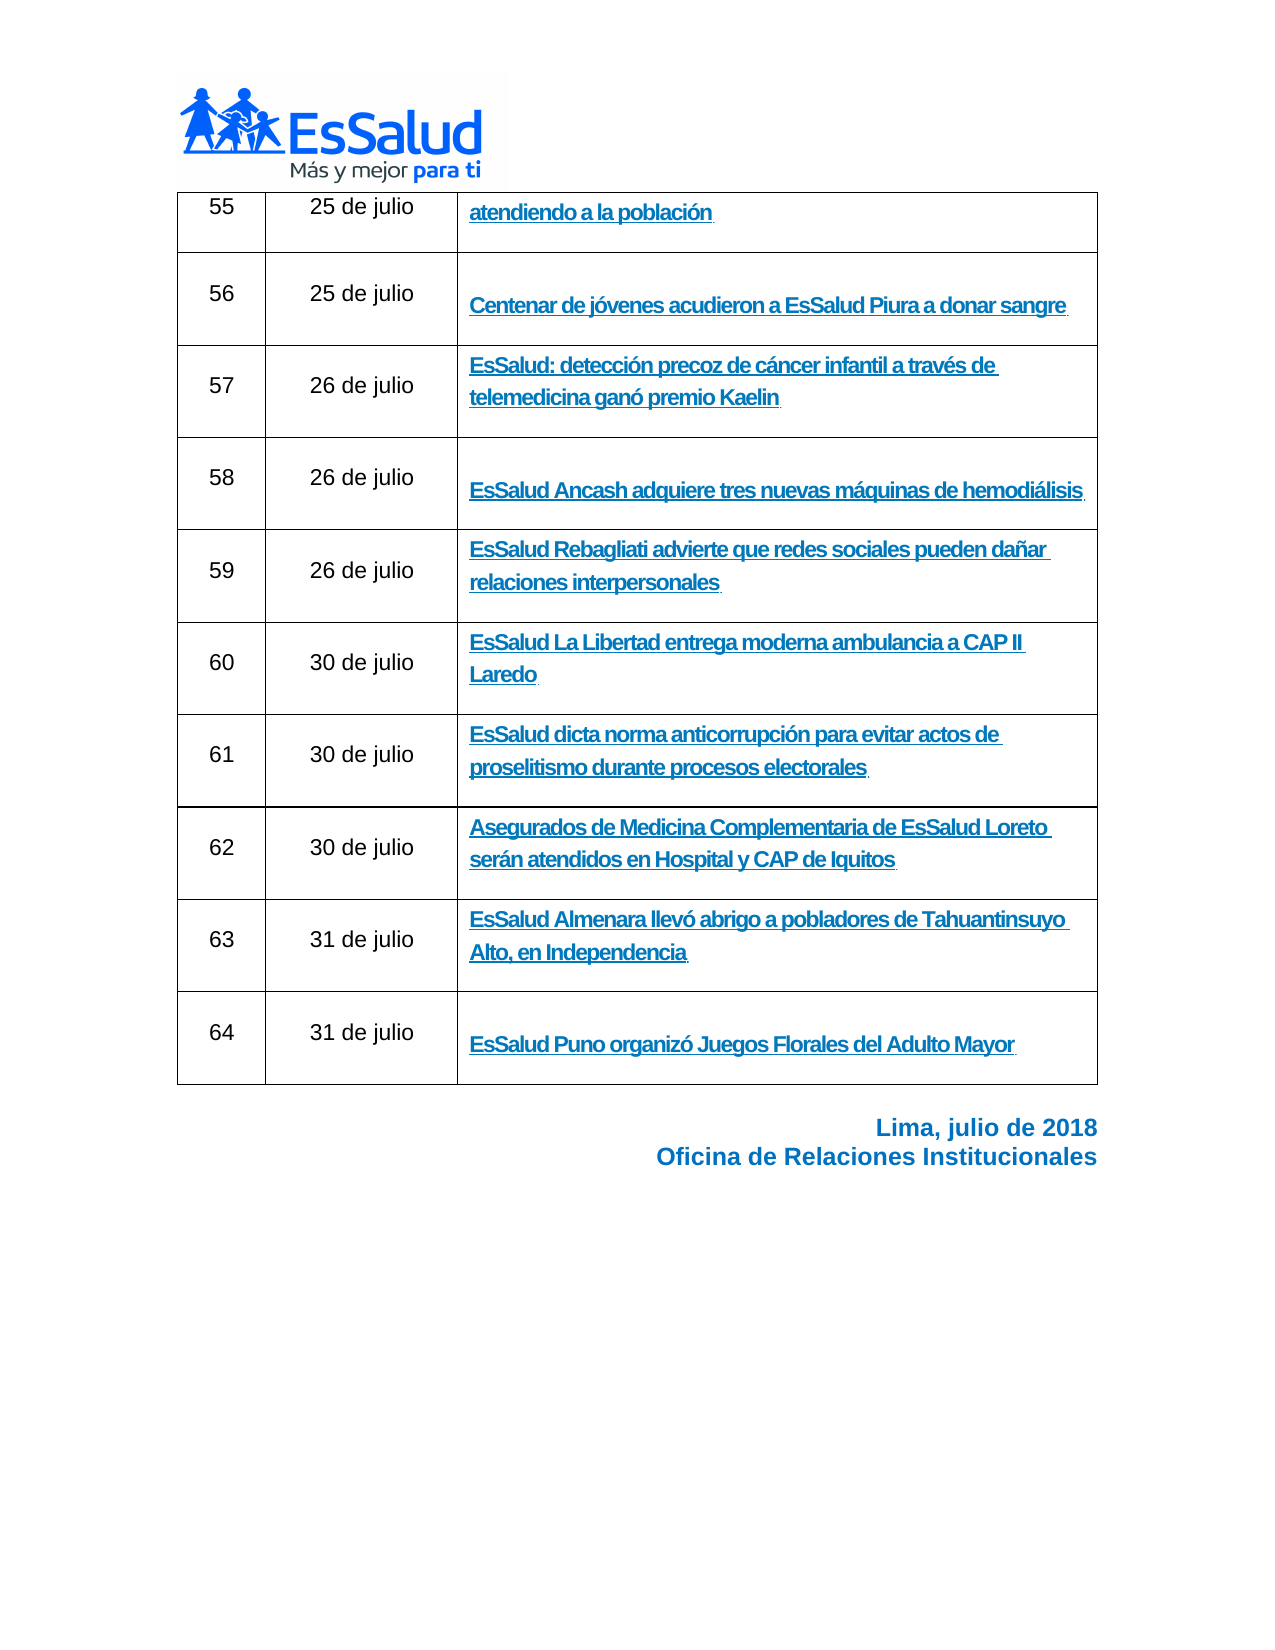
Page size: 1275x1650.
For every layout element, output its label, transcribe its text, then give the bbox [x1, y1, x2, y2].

table_cell 30 de julio [266, 623, 457, 714]
table_cell Hospital II de EsSalud en Cañete conmemora 70 aniversario atendiendo a la población [458, 193, 1097, 252]
table_cell EsSalud dicta norma anticorrupción para evitar actos de proselitismo durante procesos electorales [458, 715, 1097, 806]
table_cell 30 de julio [266, 715, 457, 806]
text Lima, julio de 2018 [177, 1113, 1098, 1142]
table_cell 25 de julio [266, 253, 457, 344]
table_cell 59 [178, 530, 265, 622]
table_cell 57 [178, 346, 265, 437]
table_cell EsSalud Puno organizó Juegos Florales del Adulto Mayor [458, 992, 1097, 1084]
table_cell 26 de julio [266, 438, 457, 529]
table_cell Centenar de jóvenes acudieron a EsSalud Piura a donar sangre [458, 253, 1097, 344]
table_cell 30 de julio [266, 808, 457, 899]
table_cell 60 [178, 623, 265, 714]
table_cell 31 de julio [266, 992, 457, 1084]
table_cell 64 [178, 992, 265, 1084]
table_cell 56 [178, 253, 265, 344]
table_cell 55 [178, 193, 265, 252]
table_cell 63 [178, 900, 265, 991]
text Oficina de Relaciones Institucionales [177, 1142, 1098, 1171]
table_cell EsSalud La Libertad entrega moderna ambulancia a CAP II Laredo [458, 623, 1097, 714]
table_cell EsSalud Rebagliati advierte que redes sociales pueden dañar relaciones interpersonales [458, 530, 1097, 622]
table_cell 26 de julio [266, 346, 457, 437]
table_cell 31 de julio [266, 900, 457, 991]
table_cell 62 [178, 808, 265, 899]
table_cell 58 [178, 438, 265, 529]
table_cell EsSalud Almenara llevó abrigo a pobladores de Tahuantinsuyo Alto, en Independencia [458, 900, 1097, 991]
picture [177, 73, 509, 192]
table_cell 26 de julio [266, 530, 457, 622]
table_cell EsSalud Ancash adquiere tres nuevas máquinas de hemodiálisis [458, 438, 1097, 529]
table_cell 61 [178, 715, 265, 806]
table_cell 25 de julio [266, 193, 457, 252]
table_cell Asegurados de Medicina Complementaria de EsSalud Loreto serán atendidos en Hospital y CAP de Iquitos [458, 808, 1097, 899]
table_cell EsSalud: detección precoz de cáncer infantil a través de telemedicina ganó premio Kaelin [458, 346, 1097, 437]
